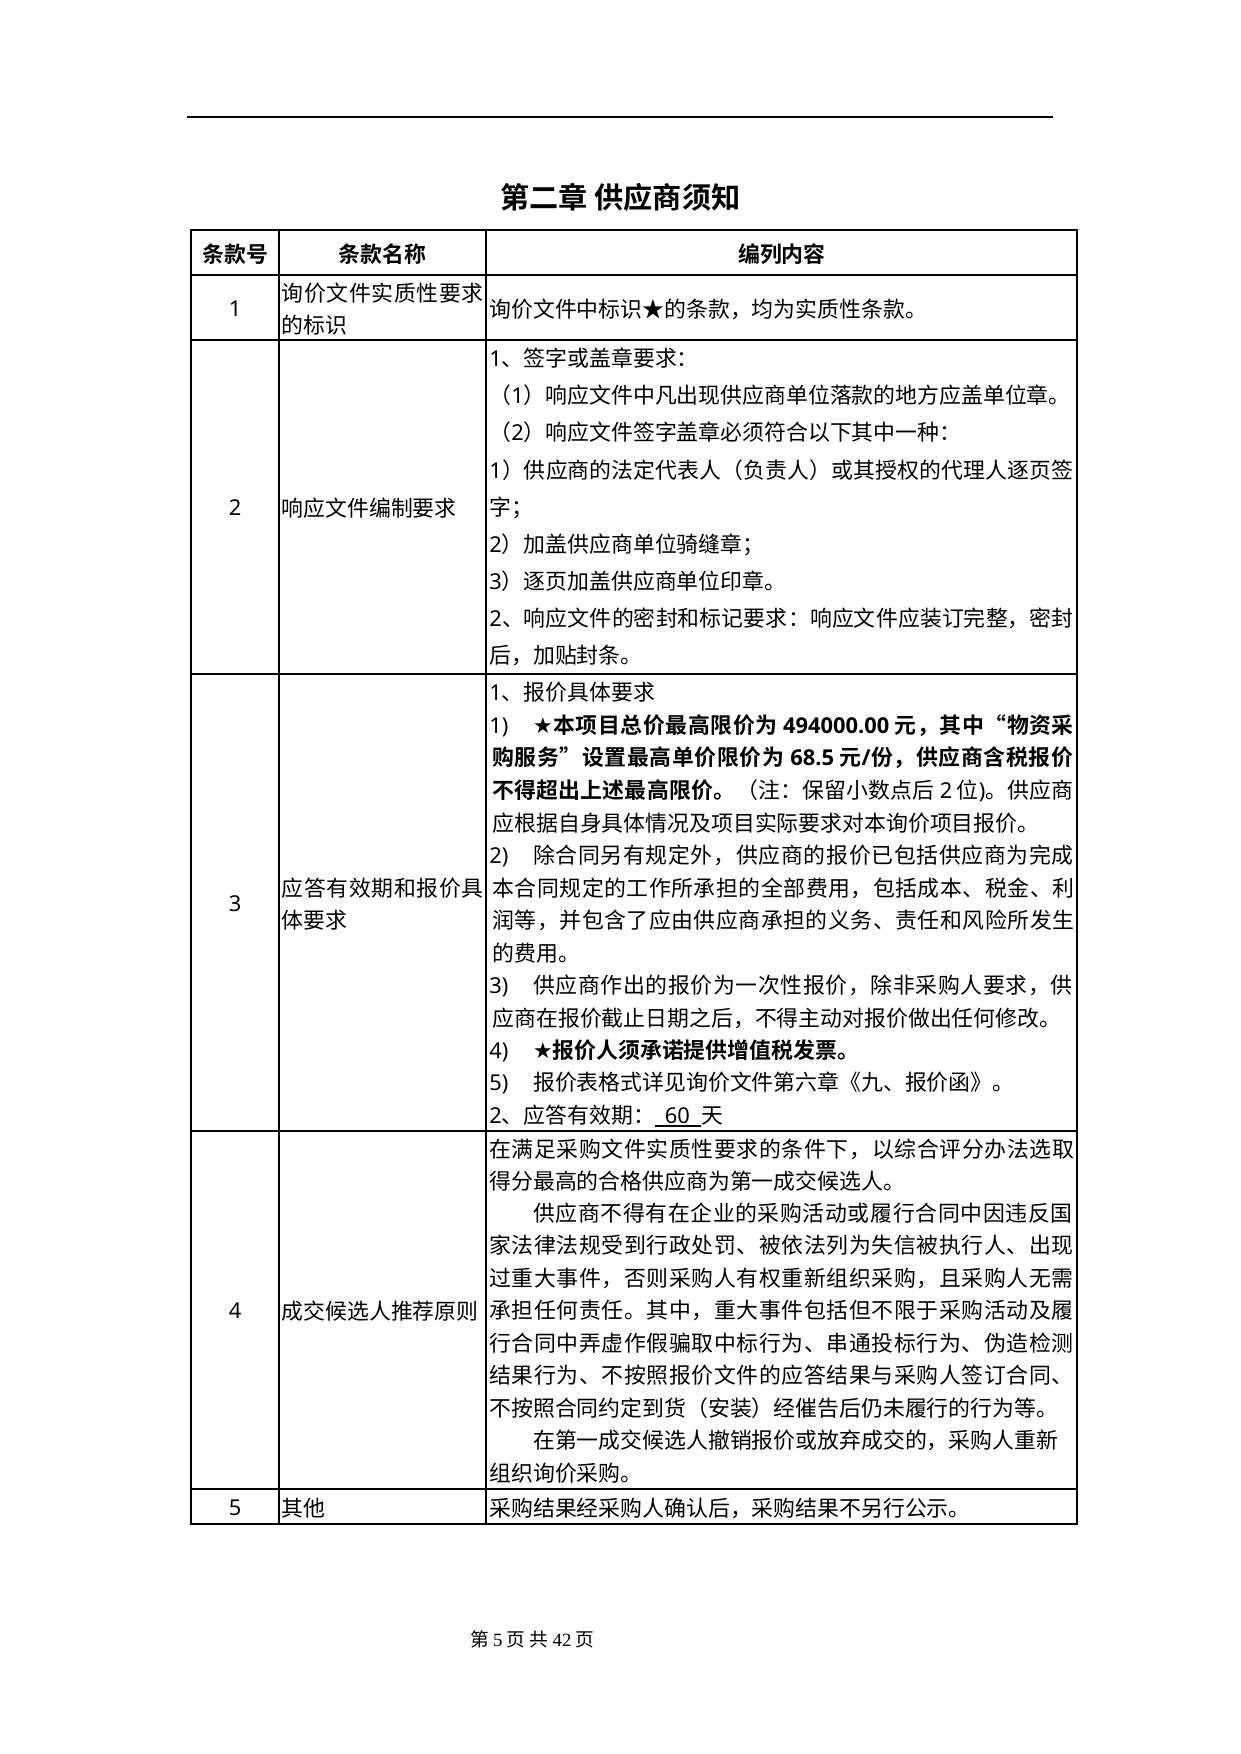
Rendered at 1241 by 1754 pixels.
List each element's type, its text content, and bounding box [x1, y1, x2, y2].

table_cell 在满足采购文件实质性要求的条件下，以综合评分办法选取得分最高的合格供应商为第一成交候选人。 供应商不得有在企业的采购活动或履行合同中因违反国家法律法规受到行政处罚、被依法列为失信被执行人、出现过重大事件，否则采购人有权重新组织采购，且采购人无需承担任何责任。其中，重大事件包括但不限于采购活动及履行合同中弄虚作假骗取中标行为、串通投标行为、伪造检测结果行为、不按照报价文件的应答结果与采购人签订合同、不按照合同约定到货（安装）经催告后仍未履行的行为等。 在第一成交候选人撤销报价或放弃成交的，采购人重新组织询价采购。 [487, 1132, 1076, 1488]
table_header 条款号 [192, 231, 278, 274]
table_cell 询价文件实质性要求的标识 [280, 276, 485, 339]
table_cell 2 [192, 341, 278, 673]
table_cell 3 [192, 675, 278, 1130]
table_cell 询价文件中标识★的条款，均为实质性条款。 [487, 276, 1076, 339]
table_cell 1 [192, 276, 278, 339]
table_cell 4 [192, 1132, 278, 1488]
table_cell 应答有效期和报价具体要求 [280, 675, 485, 1130]
table_cell 成交候选人推荐原则 [280, 1132, 485, 1488]
table_cell 其他 [280, 1490, 485, 1523]
table_cell 采购结果经采购人确认后，采购结果不另行公示。 [487, 1490, 1076, 1523]
table_cell 1、签字或盖章要求： （1）响应文件中凡出现供应商单位落款的地方应盖单位章。 （2）响应文件签字盖章必须符合以下其中一种： 1）供应商的法定代表人（负责人）或其授权的代理人逐页签字； 2）加盖供应商单位骑缝章； 3）逐页加盖供应商单位印章。 2、响应文件的密封和标记要求：响应文件应装订完整，密封后，加贴封条。 [487, 341, 1076, 673]
text 第二章 供应商须知 [187, 174, 1053, 217]
table_cell 5 [192, 1490, 278, 1523]
table_cell 响应文件编制要求 [280, 341, 485, 673]
table_header 编列内容 [487, 231, 1076, 274]
table_header 条款名称 [280, 231, 485, 274]
table_cell 1、报价具体要求 ★本项目总价最高限价为494000.00元，其中“物资采购服务”设置最高单价限价为68.5元/份，供应商含税报价不得超出上述最高限价。（注：保留小数点后2位)。供应商应根据自身具体情况及项目实际要求对本询价项目报价。 除合同另有规定外，供应商的报价已包括供应商为完成本合同规定的工作所承担的全部费用，包括成本、税金、利润等，并包含了应由供应商承担的义务、责任和风险所发生的费用。 供应商作出的报价为一次性报价，除非采购人要求，供应商在报价截止日期之后，不得主动对报价做出任何修改。 ★报价人须承诺提供增值税发票。 报价表格式详见询价文件第六章《九、报价函》。 2、应答有效期： 60 天 [487, 675, 1076, 1130]
